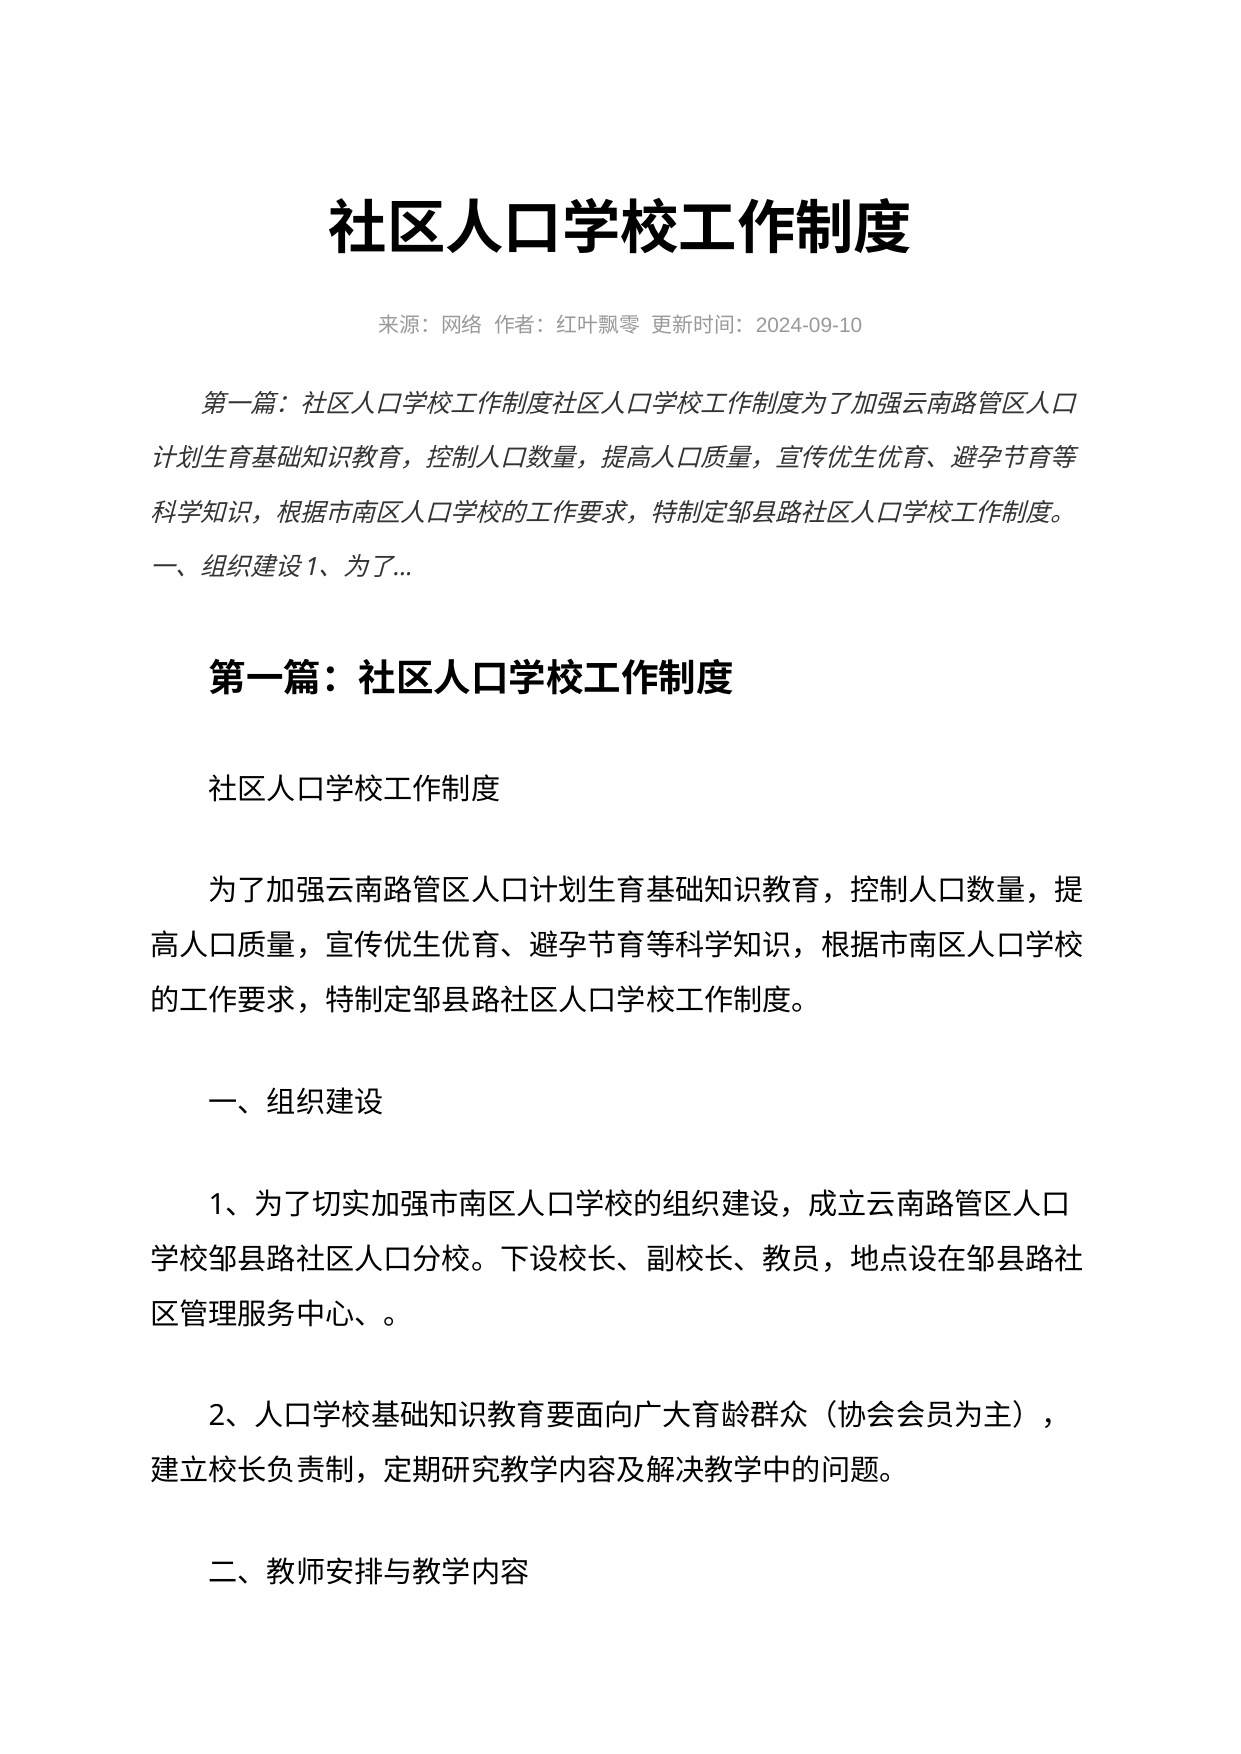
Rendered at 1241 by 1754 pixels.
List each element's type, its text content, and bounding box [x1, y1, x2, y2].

text 二、教师安排与教学内容 [150, 1549, 1090, 1591]
text 2、人口学校基础知识教育要面向广大育龄群众（协会会员为主），建立校长负责制，定期研究教学内容及解决教学中的问题。 [150, 1392, 1090, 1489]
text 为了加强云南路管区人口计划生育基础知识教育，控制人口数量，提高人口质量，宣传优生优育、避孕节育等科学知识，根据市南区人口学校的工作要求，特制定邹县路社区人口学校工作制度。 [150, 867, 1090, 1019]
text 第一篇：社区人口学校工作制度社区人口学校工作制度为了加强云南路管区人口计划生育基础知识教育，控制人口数量，提高人口质量，宣传优生优育、避孕节育等科学知识，根据市南区人口学校的工作要求，特制定邹县路社区人口学校工作制度。一、组织建设1、为了... [150, 383, 1090, 583]
text 一、组织建设 [150, 1078, 1090, 1121]
text 来源：网络 作者：红叶飘零 更新时间：2024-09-10 [150, 313, 1090, 337]
text 社区人口学校工作制度 [150, 765, 1090, 807]
text 第一篇：社区人口学校工作制度 [150, 648, 1090, 702]
subtitle 社区人口学校工作制度 [150, 181, 1090, 266]
text 1、为了切实加强市南区人口学校的组织建设，成立云南路管区人口学校邹县路社区人口分校。下设校长、副校长、教员，地点设在邹县路社区管理服务中心、。 [150, 1180, 1090, 1332]
